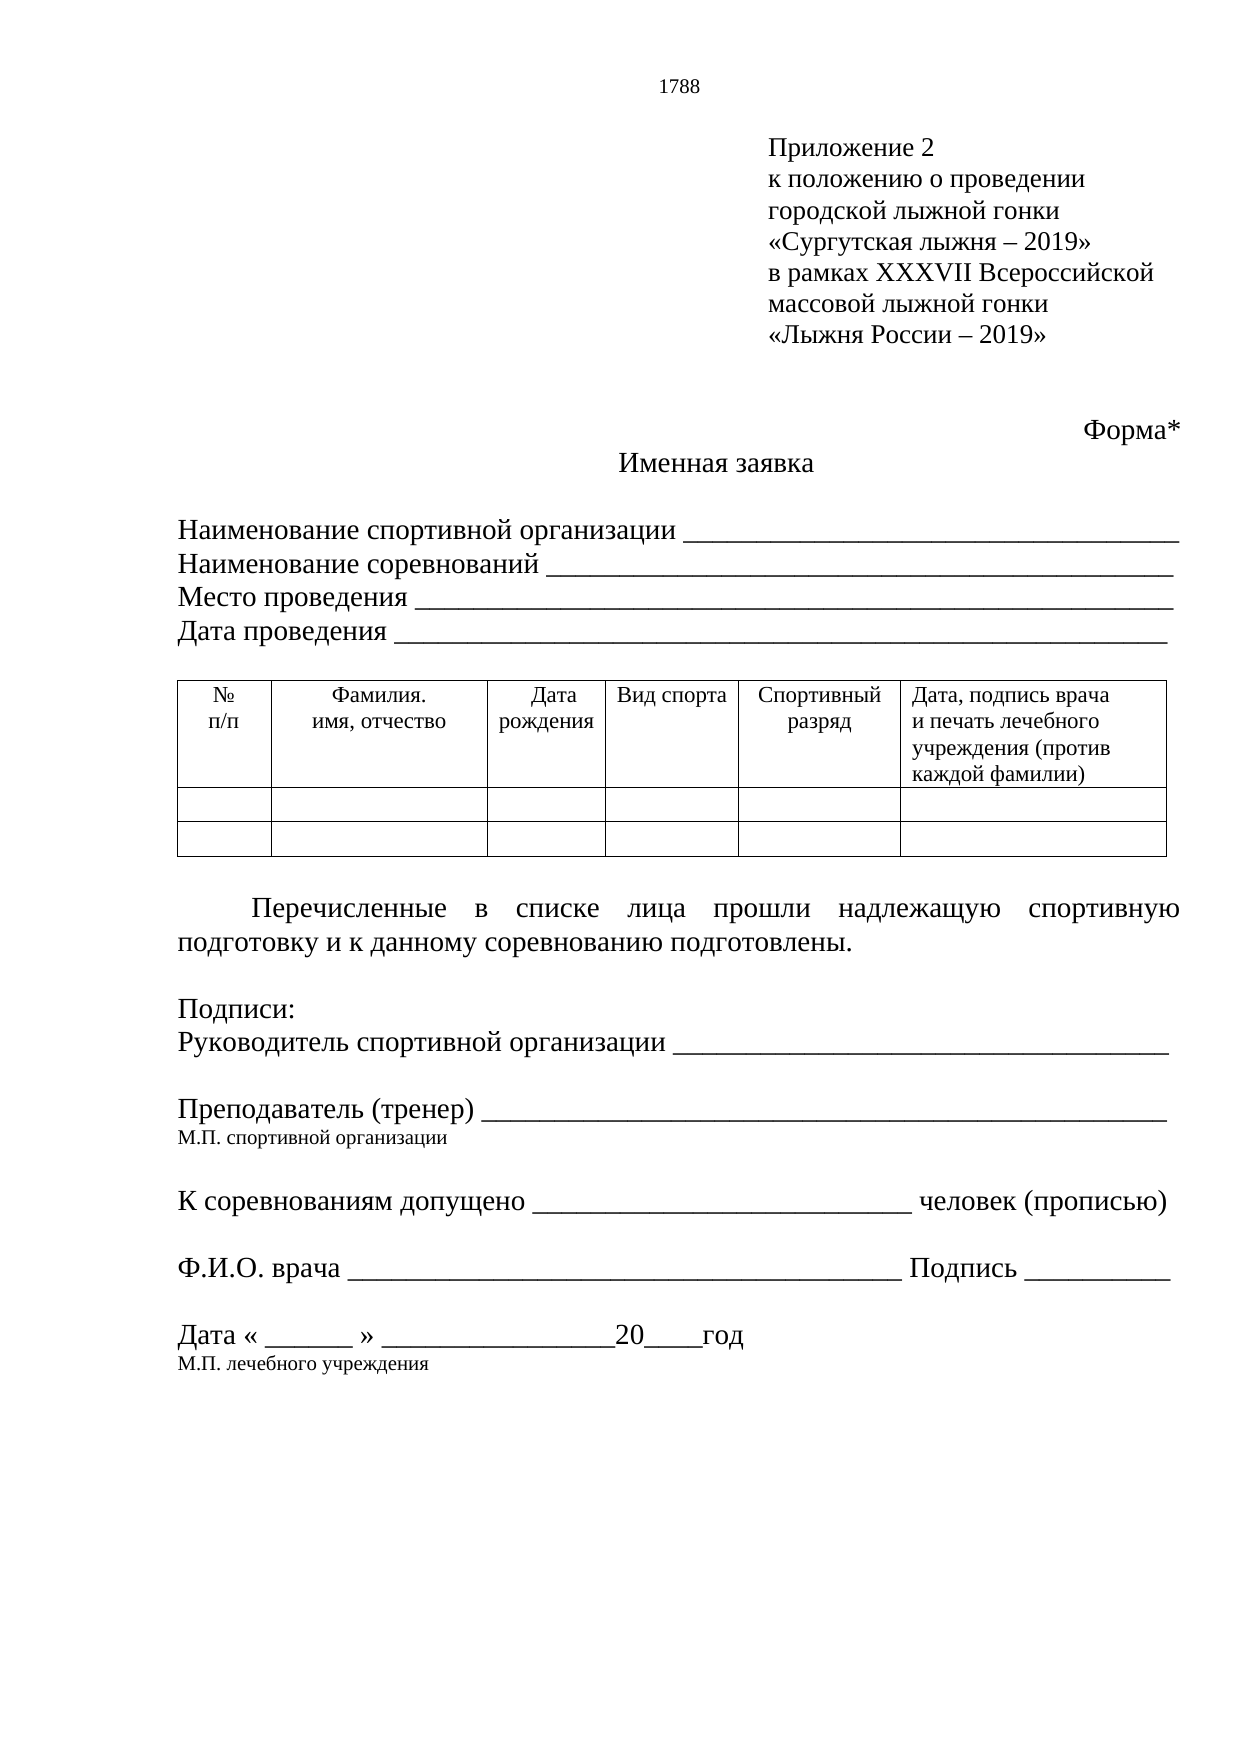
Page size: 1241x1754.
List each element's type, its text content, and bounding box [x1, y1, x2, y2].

text Именная заявка [177, 445, 1181, 479]
table_header № п/п [178, 681, 271, 787]
text Преподаватель (тренер) _______________________________________________ [177, 1092, 1181, 1125]
table_cell [488, 822, 605, 856]
text Перечисленные в списке лица прошли надлежащую спортивную подготовку и к данному соревнованию подготовлены. [177, 890, 1181, 957]
table_cell [901, 788, 1166, 821]
table_cell [606, 822, 738, 856]
text Форма* [177, 412, 1181, 445]
text М.П. спортивной организации [177, 1125, 1181, 1149]
text городской лыжной гонки [768, 194, 1181, 225]
text «Лыжня России – 2019» [768, 318, 1181, 349]
table_cell [901, 822, 1166, 856]
text Дата « ______ » ________________20____год [177, 1317, 1181, 1350]
text Наименование спортивной организации __________________________________ [177, 512, 1181, 546]
table_cell [739, 788, 900, 821]
table_cell [739, 822, 900, 856]
table_header Фамилия. имя, отчество [272, 681, 487, 787]
table_cell [178, 788, 271, 821]
table_cell [272, 788, 487, 821]
table_cell [272, 822, 487, 856]
table_cell [488, 788, 605, 821]
table_header Дата, подпись врача и печать лечебного учреждения (против каждой фамилии) [901, 681, 1166, 787]
text Дата проведения _____________________________________________________ [177, 613, 1181, 647]
text Приложение 2 [768, 131, 1181, 163]
text К соревнованиям допущено __________________________ человек (прописью) [177, 1183, 1181, 1216]
table_cell [606, 788, 738, 821]
table_cell [178, 822, 271, 856]
text Место проведения ____________________________________________________ [177, 579, 1181, 613]
text М.П. лечебного учреждения [177, 1350, 1181, 1374]
table_header Спортивный разряд [739, 681, 900, 787]
text Подписи: [177, 991, 1181, 1024]
table_header Дата рождения [488, 681, 605, 787]
text в рамках XXXVII Всероссийской [768, 256, 1181, 287]
text массовой лыжной гонки [768, 287, 1181, 318]
text Руководитель спортивной организации __________________________________ [177, 1024, 1181, 1058]
text «Сургутская лыжня – 2019» [768, 225, 1181, 256]
text Наименование соревнований ___________________________________________ [177, 546, 1181, 579]
text Ф.И.О. врача ______________________________________ Подпись __________ [177, 1250, 1181, 1283]
table_header Вид спорта [606, 681, 738, 787]
text к положению о проведении [768, 163, 1181, 194]
